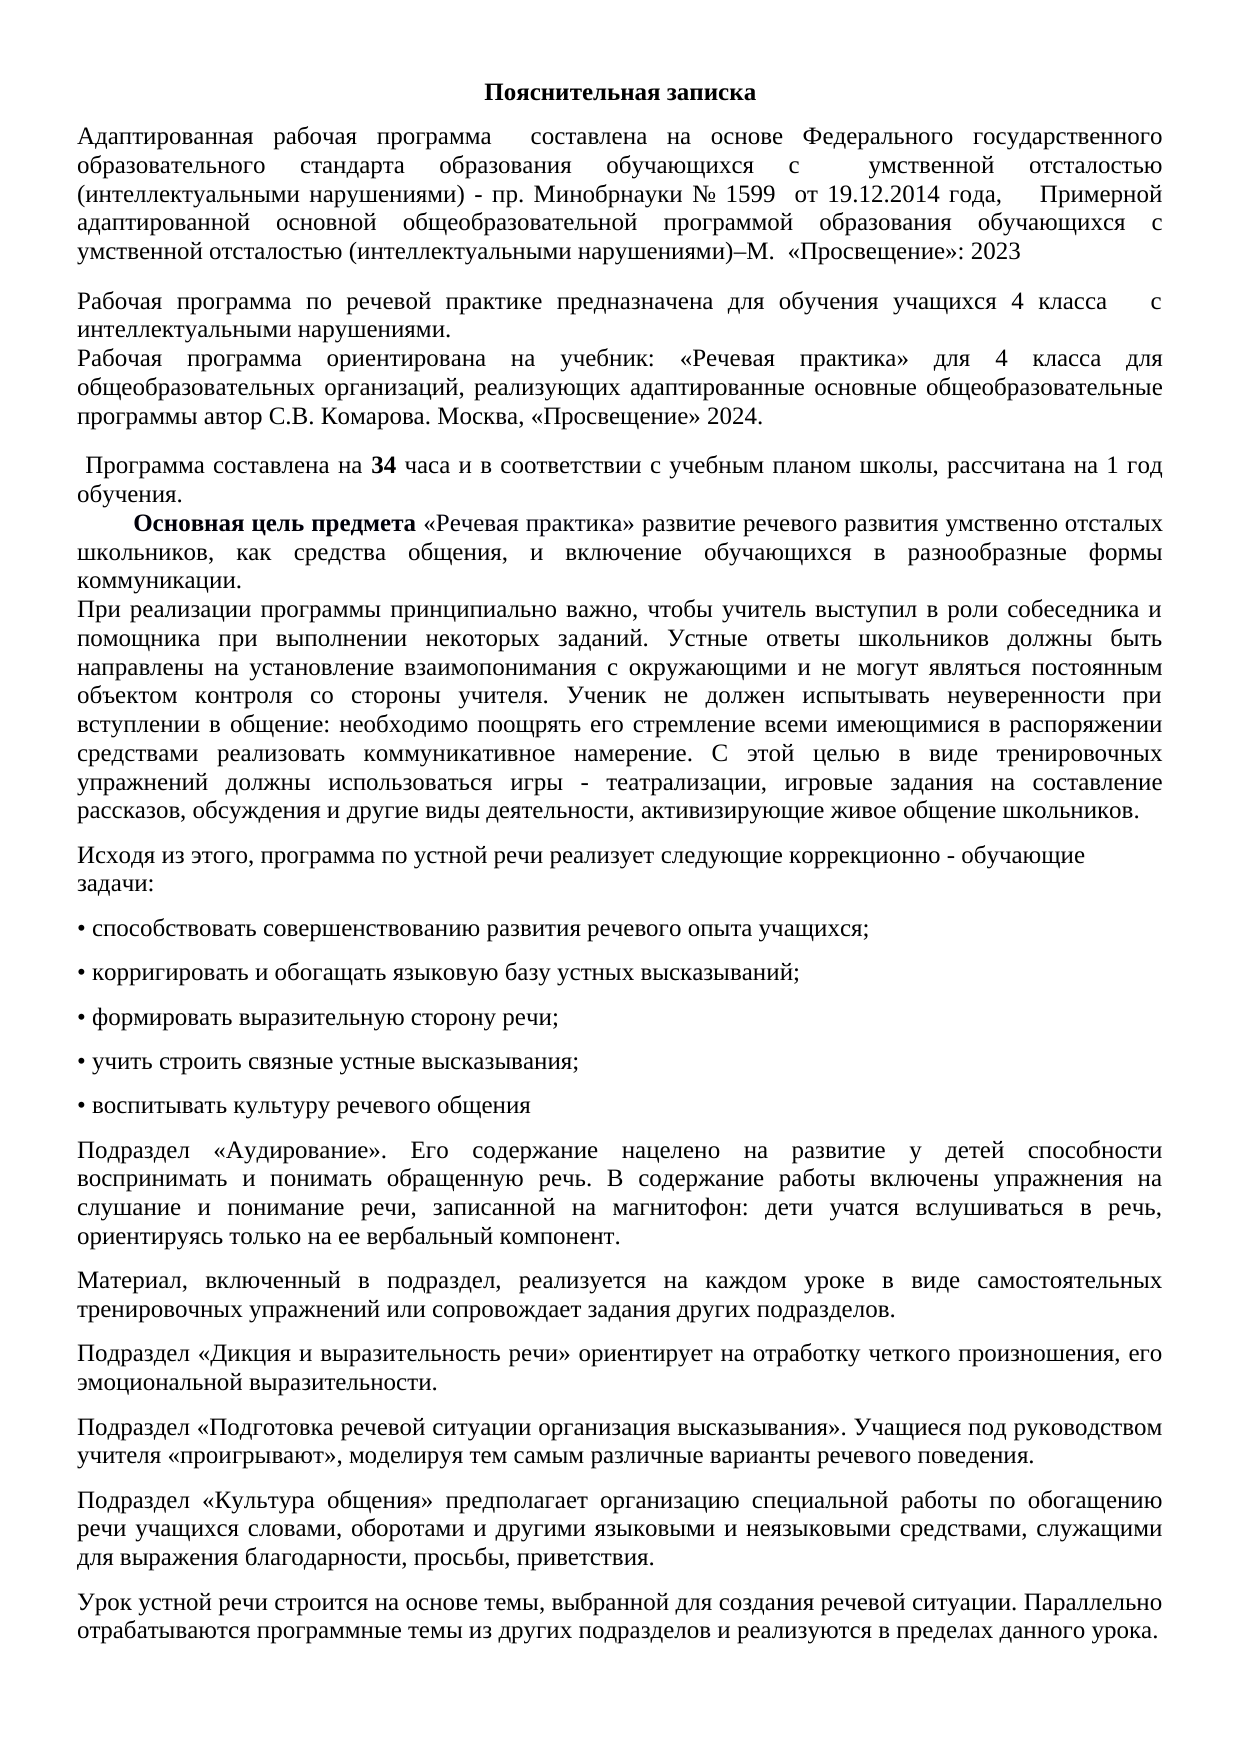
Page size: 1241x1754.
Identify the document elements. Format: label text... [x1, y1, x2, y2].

text • воспитывать культуру речевого общения [77, 1090, 1163, 1119]
text • способствовать совершенствованию развития речевого опыта учащихся; [77, 913, 1163, 942]
text Основная цель предмета «Речевая практика» развитие речевого развития умственно отсталых школьников, как средства общения, и включение обучающихся в разнообразные формы коммуникации. [77, 508, 1163, 594]
text Урок устной речи строится на основе темы, выбранной для создания речевой ситуации. Параллельно отрабатываются программные темы из других подразделов и реализуются в пределах данного урока. [77, 1587, 1163, 1644]
text • формировать выразительную сторону речи; [77, 1002, 1163, 1030]
text Пояснительная записка [77, 77, 1163, 106]
text Рабочая программа по речевой практике предназначена для обучения учащихся 4 класса с интеллектуальными нарушениями. [77, 286, 1163, 343]
text • корригировать и обогащать языковую базу устных высказываний; [77, 957, 1163, 986]
text Адаптированная рабочая программа составлена на основе Федерального государственного образовательного стандарта образования обучающихся с умственной отсталостью (интеллектуальными нарушениями) - пр. Минобрнауки № 1599 от 19.12.2014 года, Примерной адаптированной основной общеобразовательной программой образования обучающихся с умственной отсталостью (интеллектуальными нарушениями)–М. «Просвещение»: 2023 [77, 121, 1163, 265]
text Материал, включенный в подраздел, реализуется на каждом уроке в виде самостоятельных тренировочных упражнений или сопровождает задания других подразделов. [77, 1265, 1163, 1323]
text Подраздел «Дикция и выразительность речи» ориентирует на отработку четкого произношения, его эмоциональной выразительности. [77, 1338, 1163, 1396]
text • учить строить связные устные высказывания; [77, 1046, 1163, 1075]
text Подраздел «Подготовка речевой ситуации организация высказывания». Учащиеся под руководством учителя «проигрывают», моделируя тем самым различные варианты речевого поведения. [77, 1412, 1163, 1469]
text Исходя из этого, программа по устной речи реализует следующие коррекционно - обучающие задачи: [77, 840, 1163, 897]
text Подраздел «Культура общения» предполагает организацию специальной работы по обогащению речи учащихся словами, оборотами и другими языковыми и неязыковыми средствами, служащими для выражения благодарности, просьбы, приветствия. [77, 1485, 1163, 1571]
text При реализации программы принципиально важно, чтобы учитель выступил в роли собеседника и помощника при выполнении некоторых заданий. Устные ответы школьников должны быть направлены на установление взаимопонимания с окружающими и не могут являться постоянным объектом контроля со стороны учителя. Ученик не должен испытывать неуверенности при вступлении в общение: необходимо поощрять его стремление всеми имеющимися в распоряжении средствами реализовать коммуникативное намерение. С этой целью в виде тренировочных упражнений должны использоваться игры - театрализации, игровые задания на составление рассказов, обсуждения и другие виды деятельности, активизирующие живое общение школьников. [77, 594, 1163, 824]
text Подраздел «Аудирование». Его содержание нацелено на развитие у детей способности воспринимать и понимать обращенную речь. В содержание работы включены упражнения на слушание и понимание речи, записанной на магнитофон: дети учатся вслушиваться в речь, ориентируясь только на ее вербальный компонент. [77, 1135, 1163, 1250]
text Программа составлена на 34 часа и в соответствии с учебным планом школы, рассчитана на 1 год обучения. [77, 450, 1163, 508]
text Рабочая программа ориентирована на учебник: «Речевая практика» для 4 класса для общеобразовательных организаций, реализующих адаптированные основные общеобразовательные программы автор С.В. Комарова. Москва, «Просвещение» 2024. [77, 343, 1163, 429]
